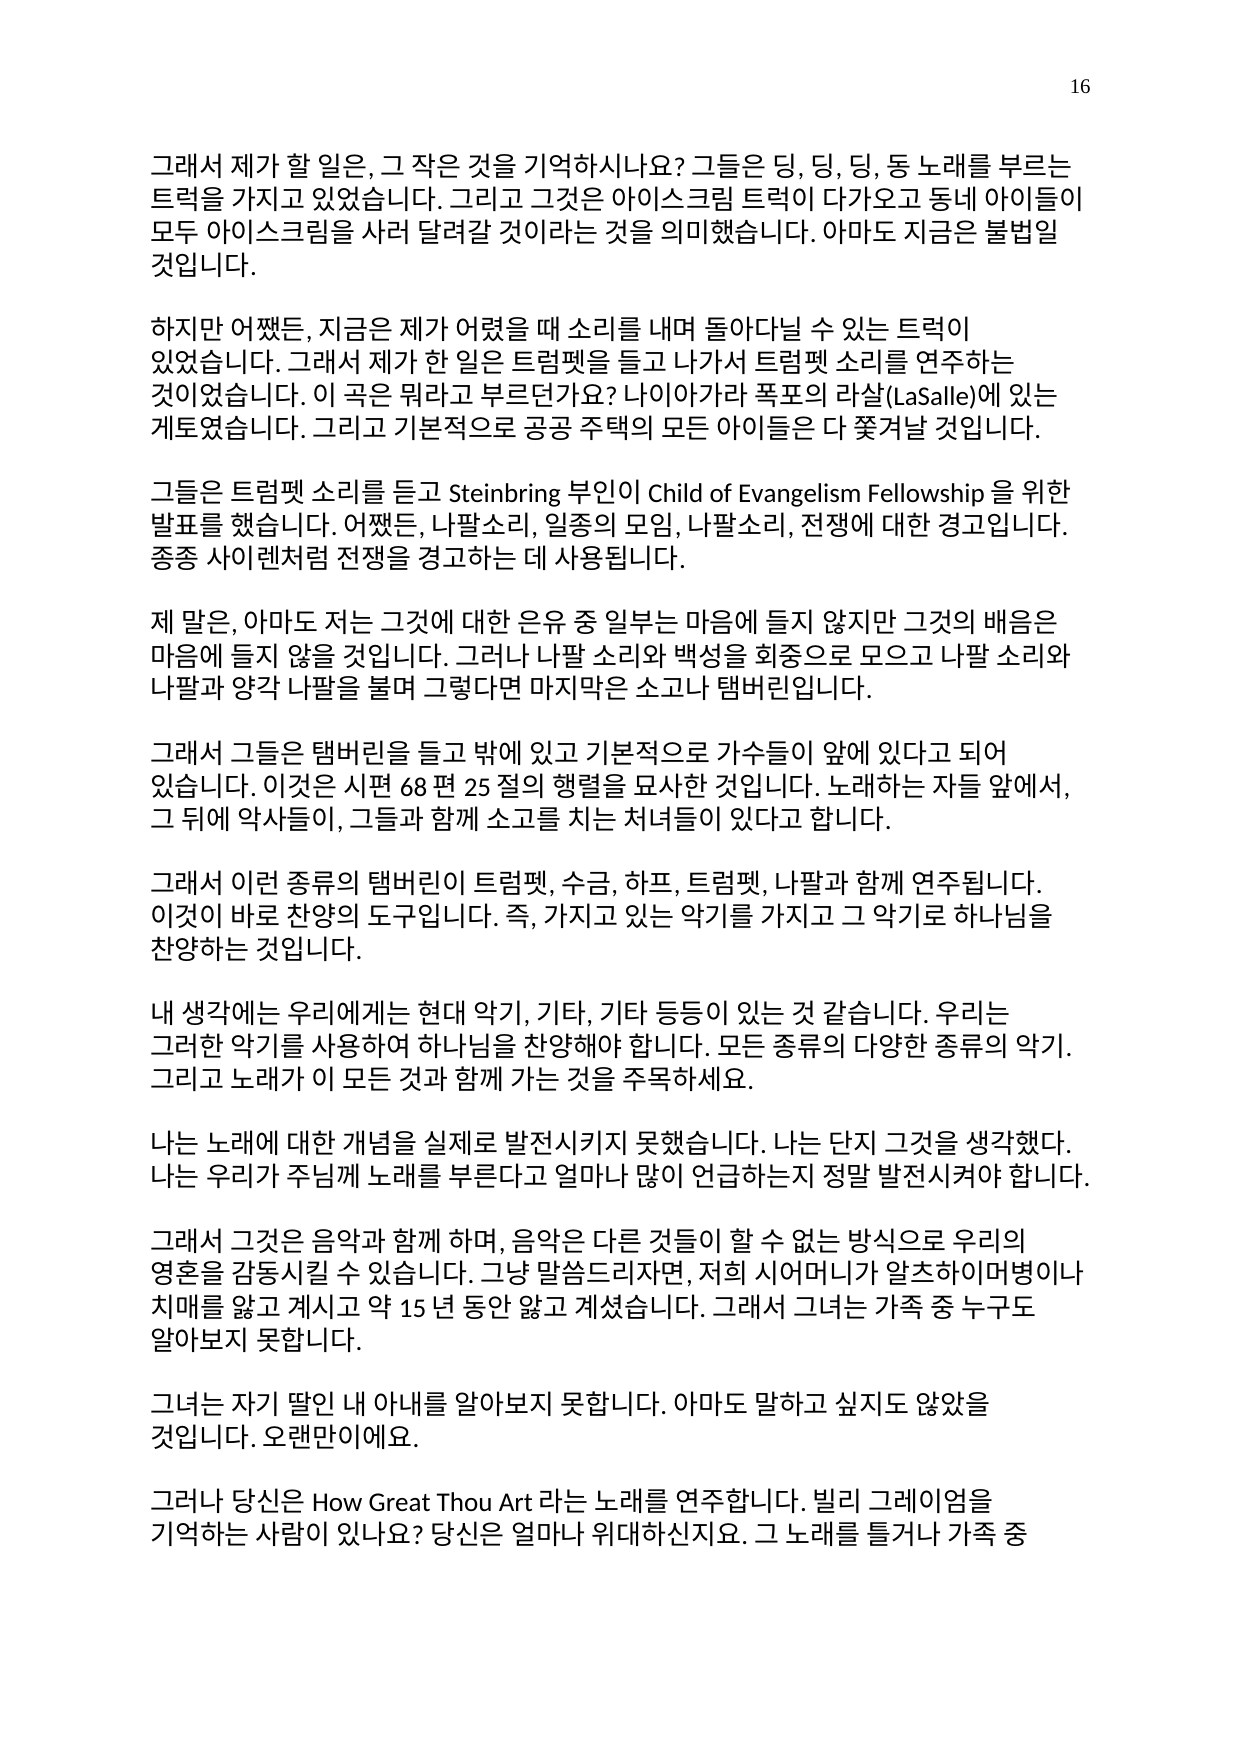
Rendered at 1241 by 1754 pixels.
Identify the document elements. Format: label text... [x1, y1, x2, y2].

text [150, 1485, 1090, 1551]
text 그래서 그것은 음악과 함께 하며, 음악은 다른 것들이 할 수 없는 방식으로 우리의 영혼을 감동시킬 수 있습니다. 그냥 말씀드리자면, 저희 시어머니가 알츠하이머병이나 치매를 앓고 계시고 약 15년 동안 앓고 계셨습니다. 그래서 그녀는 가족 중 누구도 알아보지 못합니다. [150, 1225, 1090, 1357]
text 그래서 제가 할 일은, 그 작은 것을 기억하시나요? 그들은 딩, 딩, 딩, 동 노래를 부르는 트럭을 가지고 있었습니다. 그리고 그것은 아이스크림 트럭이 다가오고 동네 아이들이 모두 아이스크림을 사러 달려갈 것이라는 것을 의미했습니다. 아마도 지금은 불법일 것입니다. [150, 150, 1090, 282]
text 나는 노래에 대한 개념을 실제로 발전시키지 못했습니다. 나는 단지 그것을 생각했다. 나는 우리가 주님께 노래를 부른다고 얼마나 많이 언급하는지 정말 발전시켜야 합니다. [150, 1127, 1090, 1193]
text 제 말은, 아마도 저는 그것에 대한 은유 중 일부는 마음에 들지 않지만 그것의 배음은 마음에 들지 않을 것입니다. 그러나 나팔 소리와 백성을 회중으로 모으고 나팔 소리와 나팔과 양각 나팔을 불며 그렇다면 마지막은 소고나 탬버린입니다. [150, 607, 1090, 706]
text 내 생각에는 우리에게는 현대 악기, 기타, 기타 등등이 있는 것 같습니다. 우리는 그러한 악기를 사용하여 하나님을 찬양해야 합니다. 모든 종류의 다양한 종류의 악기. 그리고 노래가 이 모든 것과 함께 가는 것을 주목하세요. [150, 997, 1090, 1096]
text 그녀는 자기 딸인 내 아내를 알아보지 못합니다. 아마도 말하고 싶지도 않았을 것입니다. 오랜만이에요. [150, 1388, 1090, 1454]
text 그래서 그들은 탬버린을 들고 밖에 있고 기본적으로 가수들이 앞에 있다고 되어 있습니다. 이것은 시편 68편 25절의 행렬을 묘사한 것입니다. 노래하는 자들 앞에서, 그 뒤에 악사들이, 그들과 함께 소고를 치는 처녀들이 있다고 합니다. [150, 737, 1090, 836]
text 그들은 트럼펫 소리를 듣고 Steinbring 부인이 Child of Evangelism Fellowship을 위한 발표를 했습니다. 어쨌든, 나팔소리, 일종의 모임, 나팔소리, 전쟁에 대한 경고입니다. 종종 사이렌처럼 전쟁을 경고하는 데 사용됩니다. [150, 476, 1090, 576]
text 그래서 이런 종류의 탬버린이 트럼펫, 수금, 하프, 트럼펫, 나팔과 함께 연주됩니다. 이것이 바로 찬양의 도구입니다. 즉, 가지고 있는 악기를 가지고 그 악기로 하나님을 찬양하는 것입니다. [150, 867, 1090, 966]
text 하지만 어쨌든, 지금은 제가 어렸을 때 소리를 내며 돌아다닐 수 있는 트럭이 있었습니다. 그래서 제가 한 일은 트럼펫을 들고 나가서 트럼펫 소리를 연주하는 것이었습니다. 이 곡은 뭐라고 부르던가요? 나이아가라 폭포의 라살(LaSalle)에 있는 게토였습니다. 그리고 기본적으로 공공 주택의 모든 아이들은 다 쫓겨날 것입니다. [150, 313, 1090, 445]
